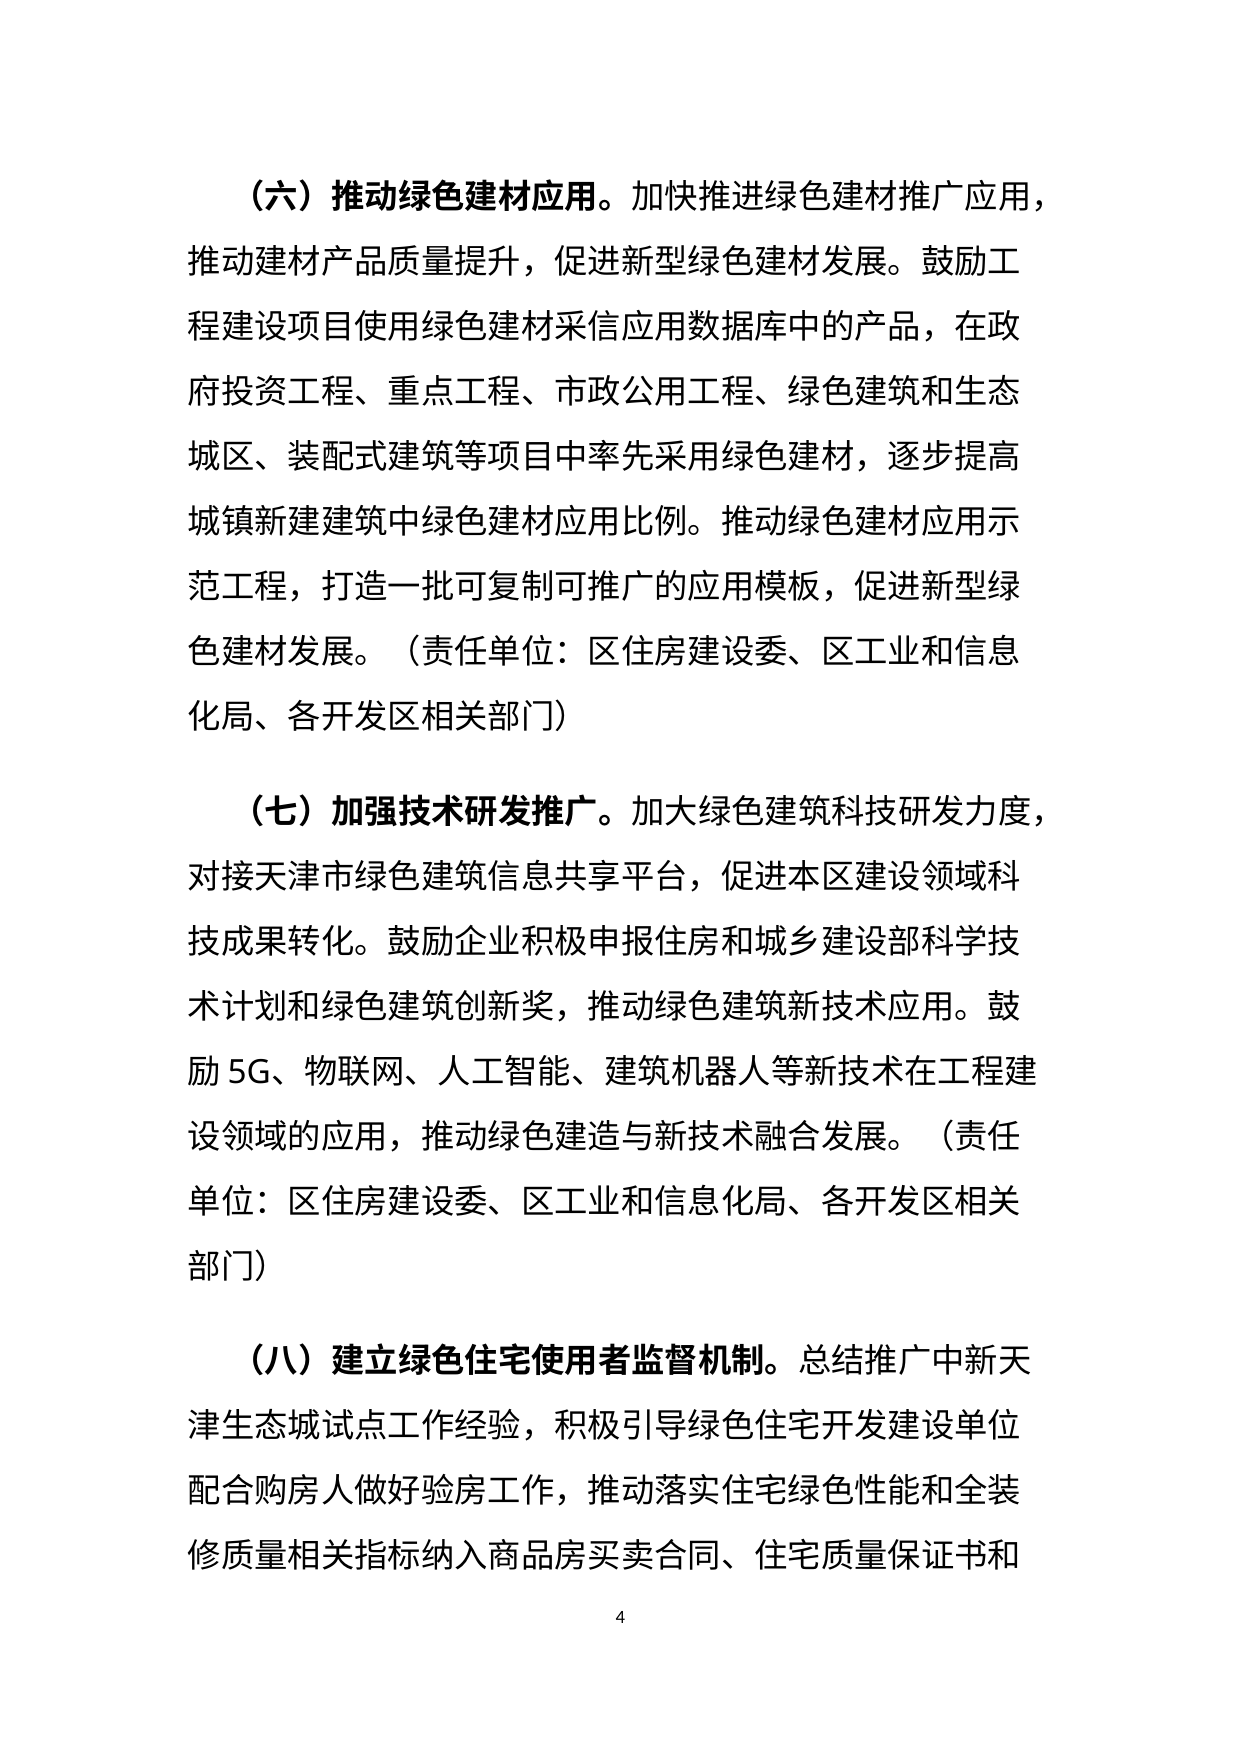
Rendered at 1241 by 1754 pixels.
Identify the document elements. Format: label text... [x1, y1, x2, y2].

text （七）加强技术研发推广。加大绿色建筑科技研发力度，对接天津市绿色建筑信息共享平台，促进本区建设领域科技成果转化。鼓励企业积极申报住房和城乡建设部科学技术计划和绿色建筑创新奖，推动绿色建筑新技术应用。鼓励5G、物联网、人工智能、建筑机器人等新技术在工程建设领域的应用，推动绿色建造与新技术融合发展。（责任单位：区住房建设委、区工业和信息化局、各开发区相关部门） [187, 776, 1053, 1296]
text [187, 1325, 1053, 1585]
text （六）推动绿色建材应用。加快推进绿色建材推广应用，推动建材产品质量提升，促进新型绿色建材发展。鼓励工程建设项目使用绿色建材采信应用数据库中的产品，在政府投资工程、重点工程、市政公用工程、绿色建筑和生态城区、装配式建筑等项目中率先采用绿色建材，逐步提高城镇新建建筑中绿色建材应用比例。推动绿色建材应用示范工程，打造一批可复制可推广的应用模板，促进新型绿色建材发展。（责任单位：区住房建设委、区工业和信息化局、各开发区相关部门） [187, 162, 1053, 747]
